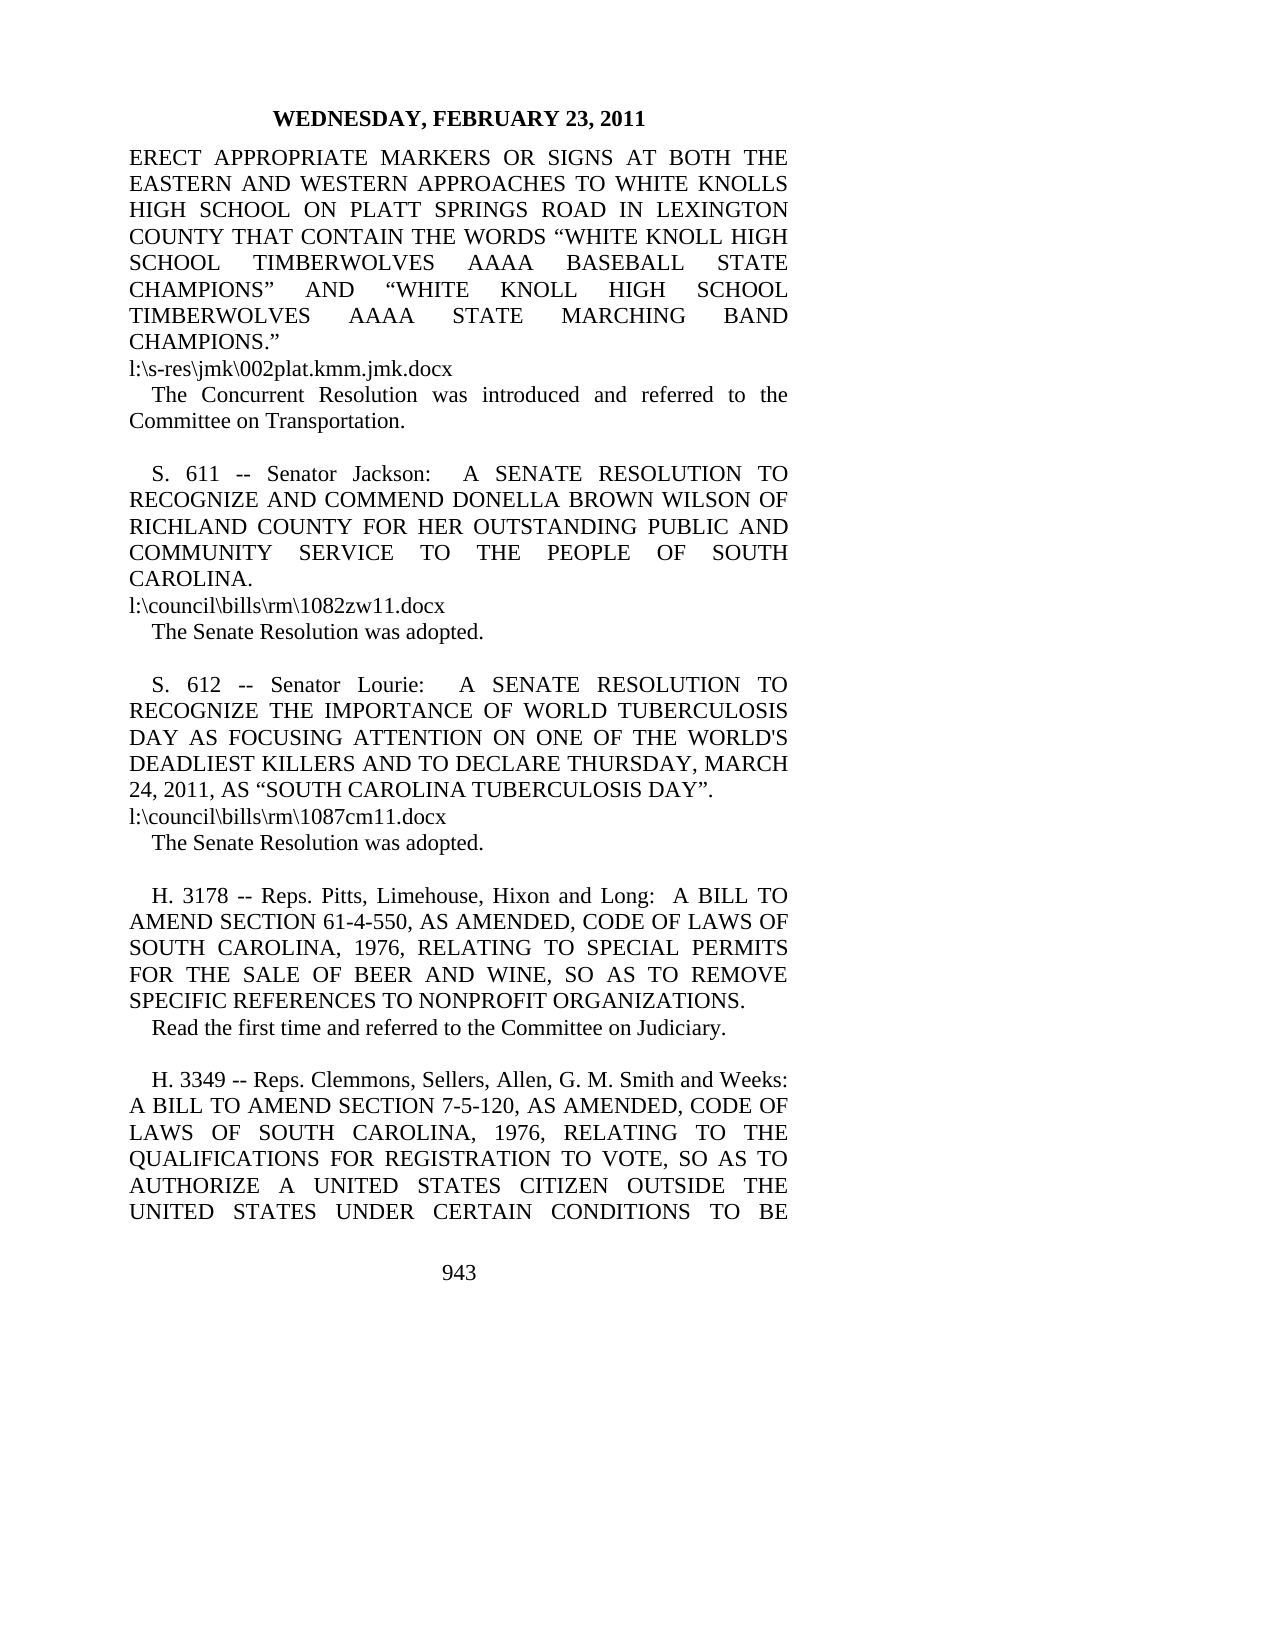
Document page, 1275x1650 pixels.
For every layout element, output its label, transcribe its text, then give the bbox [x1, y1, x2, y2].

text S. 612 -- Senator Lourie: A SENATE RESOLUTION TO RECOGNIZE THE IMPORTANCE OF WORLD TUBERCULOSIS DAY AS FOCUSING ATTENTION ON ONE OF THE WORLD'S DEADLIEST KILLERS AND TO DECLARE THURSDAY, MARCH 24, 2011, AS “SOUTH CAROLINA TUBERCULOSIS DAY”. [129, 671, 789, 803]
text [129, 1066, 789, 1224]
text The Concurrent Resolution was introduced and referred to the Committee on Transportation. [129, 381, 789, 434]
text Read the first time and referred to the Committee on Judiciary. [129, 1013, 789, 1040]
text l:\s-res\jmk\002plat.kmm.jmk.docx [129, 355, 789, 381]
text H. 3178 -- Reps. Pitts, Limehouse, Hixon and Long: A BILL TO AMEND SECTION 61-4-550, AS AMENDED, CODE OF LAWS OF SOUTH CAROLINA, 1976, RELATING TO SPECIAL PERMITS FOR THE SALE OF BEER AND WINE, SO AS TO REMOVE SPECIFIC REFERENCES TO NONPROFIT ORGANIZATIONS. [129, 882, 789, 1013]
text S. 611 -- Senator Jackson: A SENATE RESOLUTION TO RECOGNIZE AND COMMEND DONELLA BROWN WILSON OF RICHLAND COUNTY FOR HER OUTSTANDING PUBLIC AND COMMUNITY SERVICE TO THE PEOPLE OF SOUTH CAROLINA. [129, 460, 789, 592]
text The Senate Resolution was adopted. [129, 829, 789, 855]
text The Senate Resolution was adopted. [129, 618, 789, 644]
text l:\council\bills\rm\1082zw11.docx [129, 592, 789, 618]
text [129, 144, 789, 355]
text l:\council\bills\rm\1087cm11.docx [129, 803, 789, 829]
